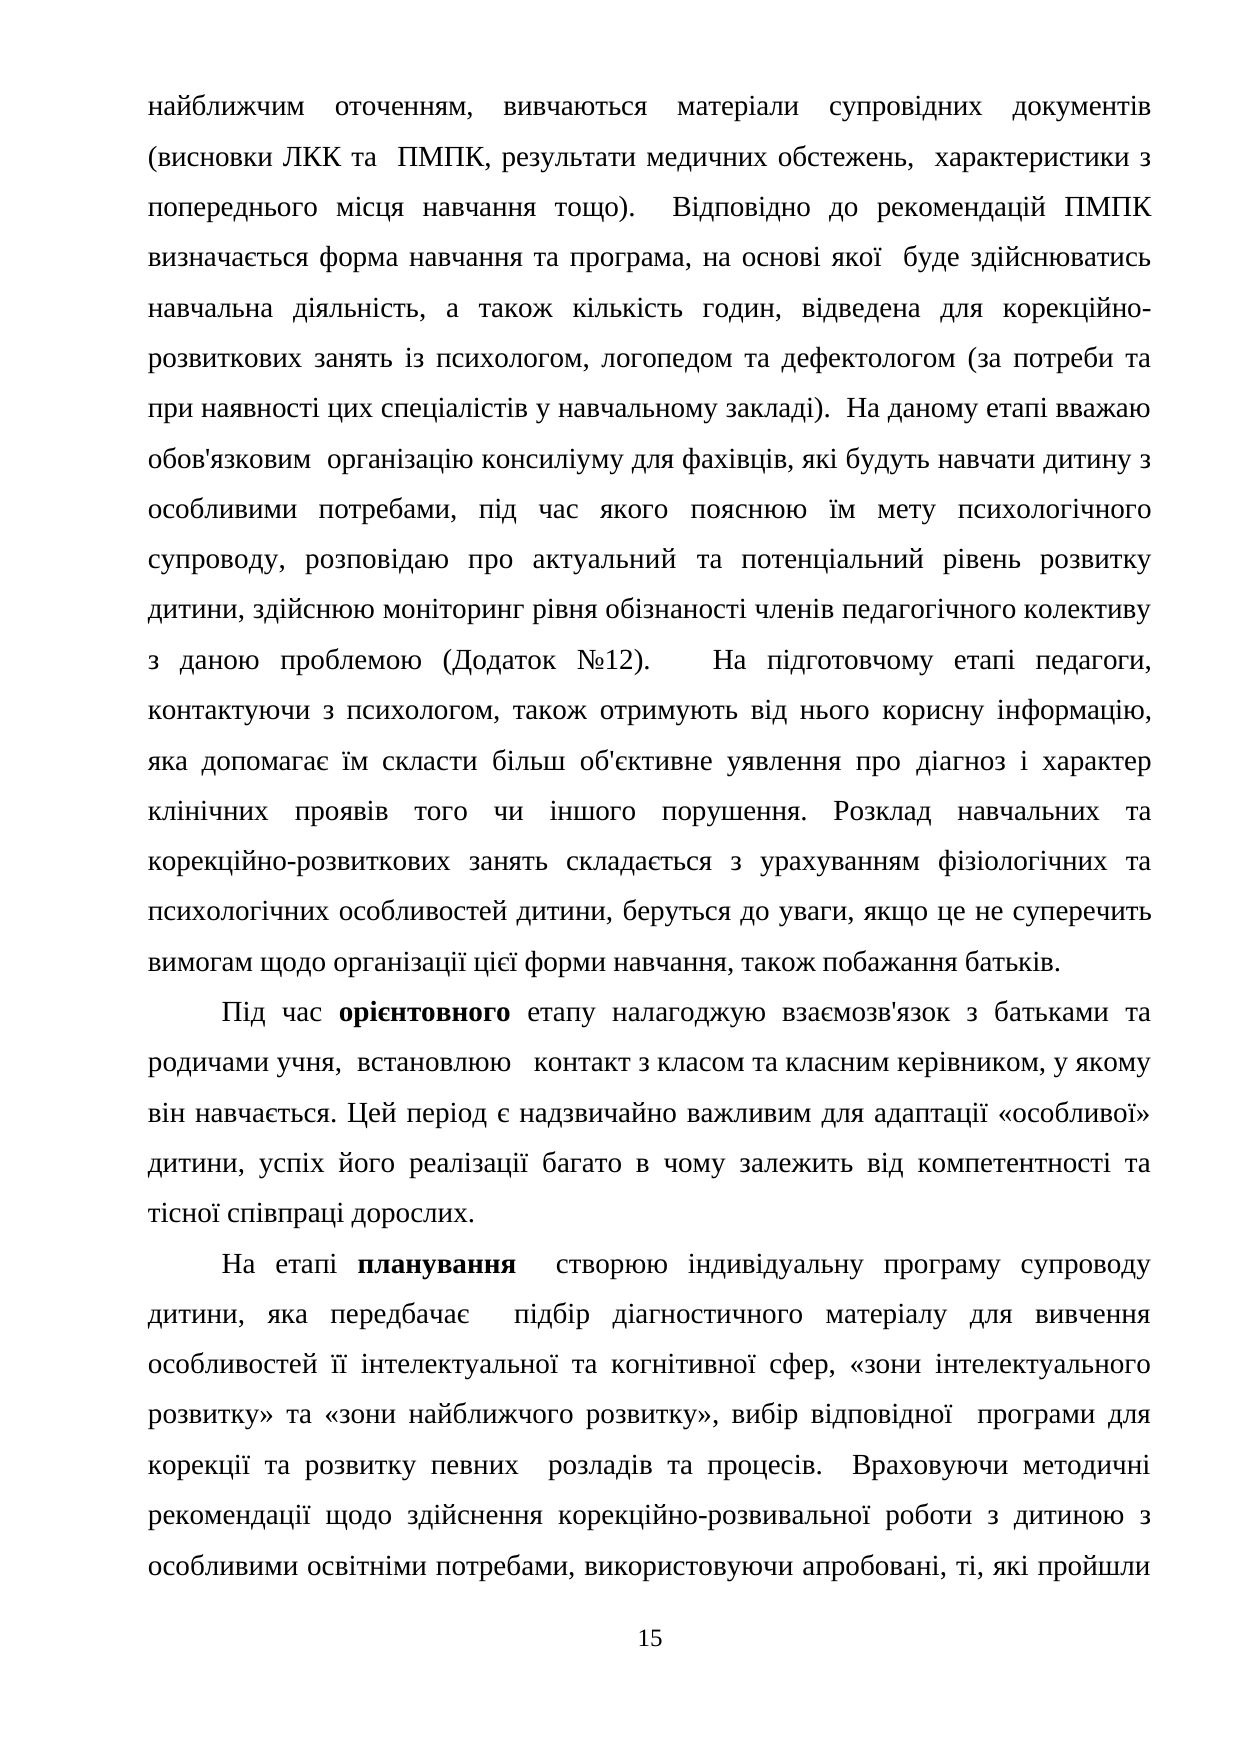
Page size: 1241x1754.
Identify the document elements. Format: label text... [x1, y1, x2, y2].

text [148, 1246, 1152, 1581]
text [148, 88, 1152, 977]
text Під час орієнтовного етапу налагоджую взаємозв'язок з батьками та родичами учня, встановлюю контакт з класом та класним керівником, у якому він навчається. Цей період є надзвичайно важливим для адаптації «особливої» дитини, успіх його реалізації багато в чому залежить від компетентності та тісної співпраці дорослих. [148, 994, 1152, 1229]
